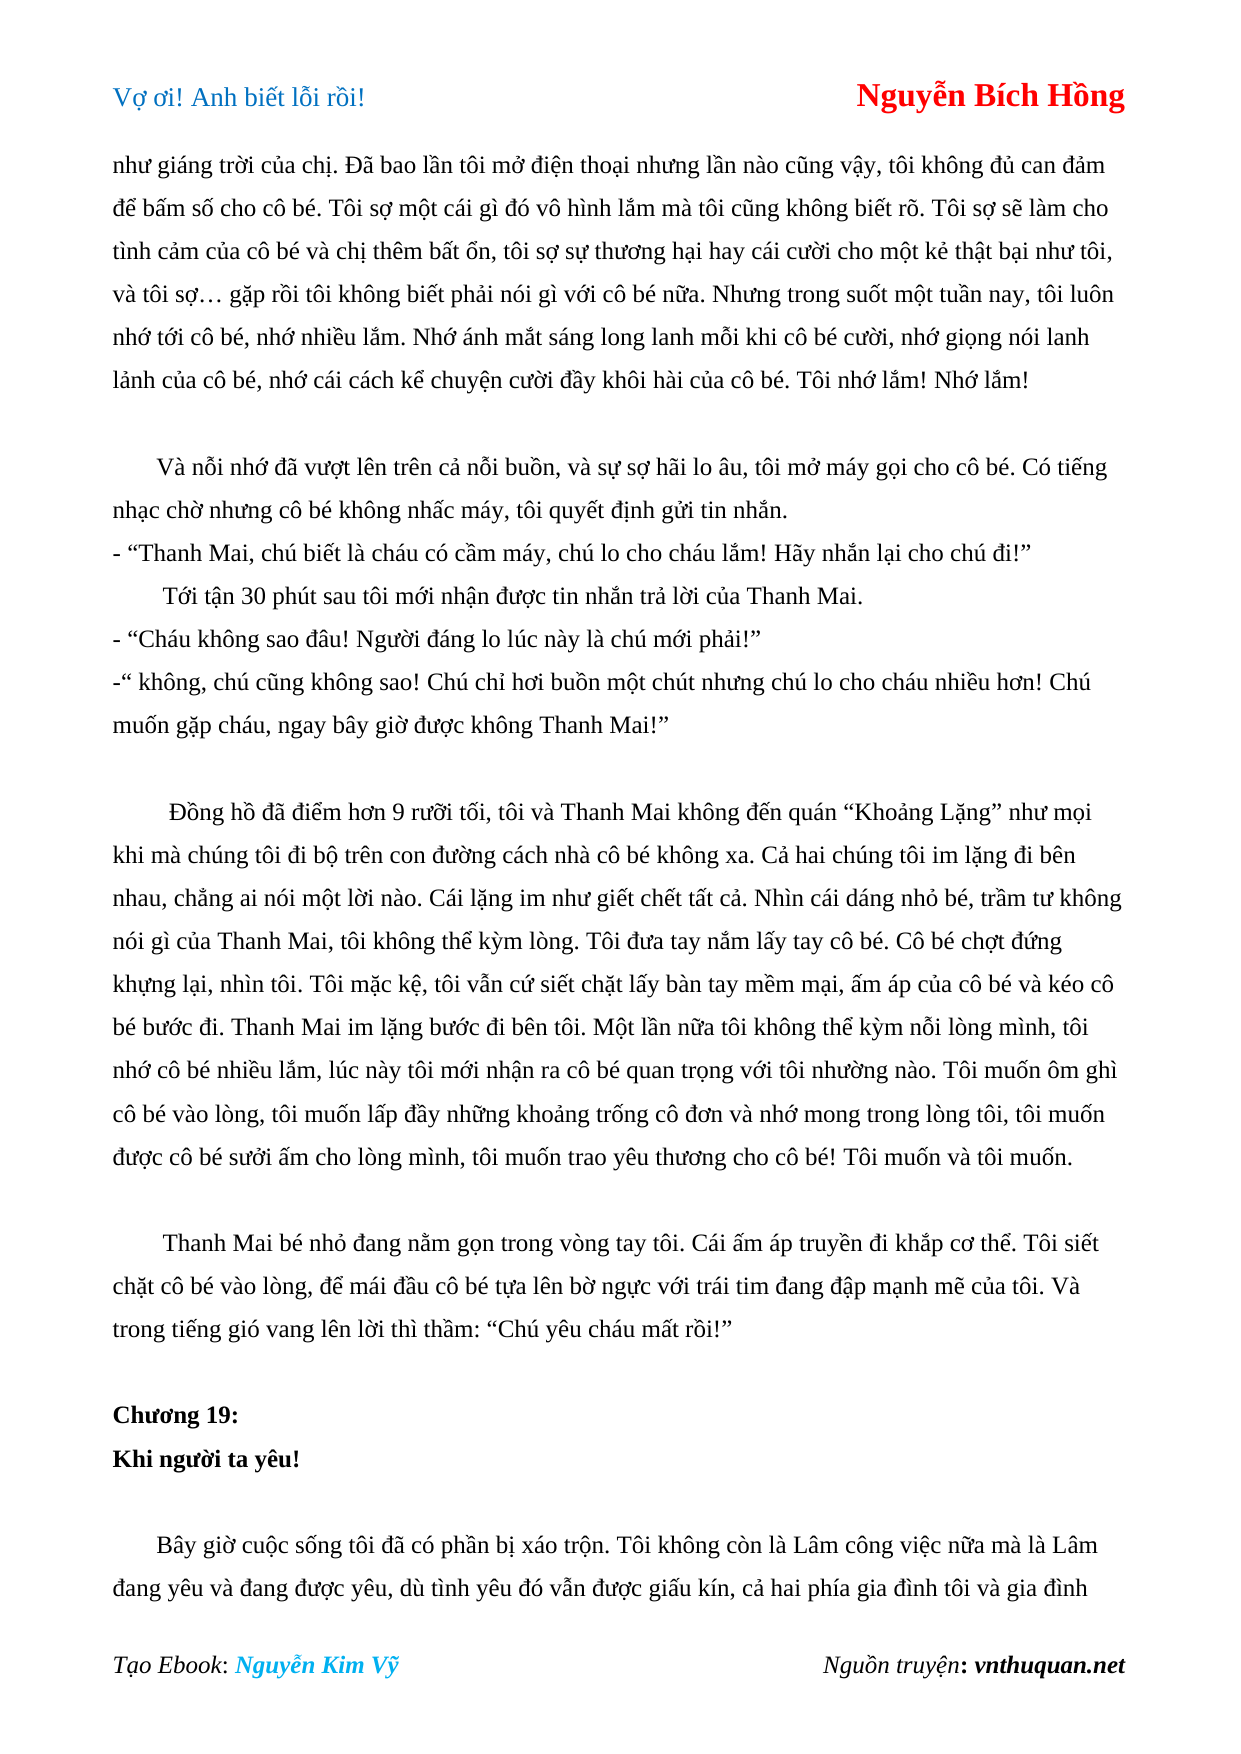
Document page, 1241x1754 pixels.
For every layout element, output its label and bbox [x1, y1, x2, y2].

text [112, 150, 1128, 1602]
